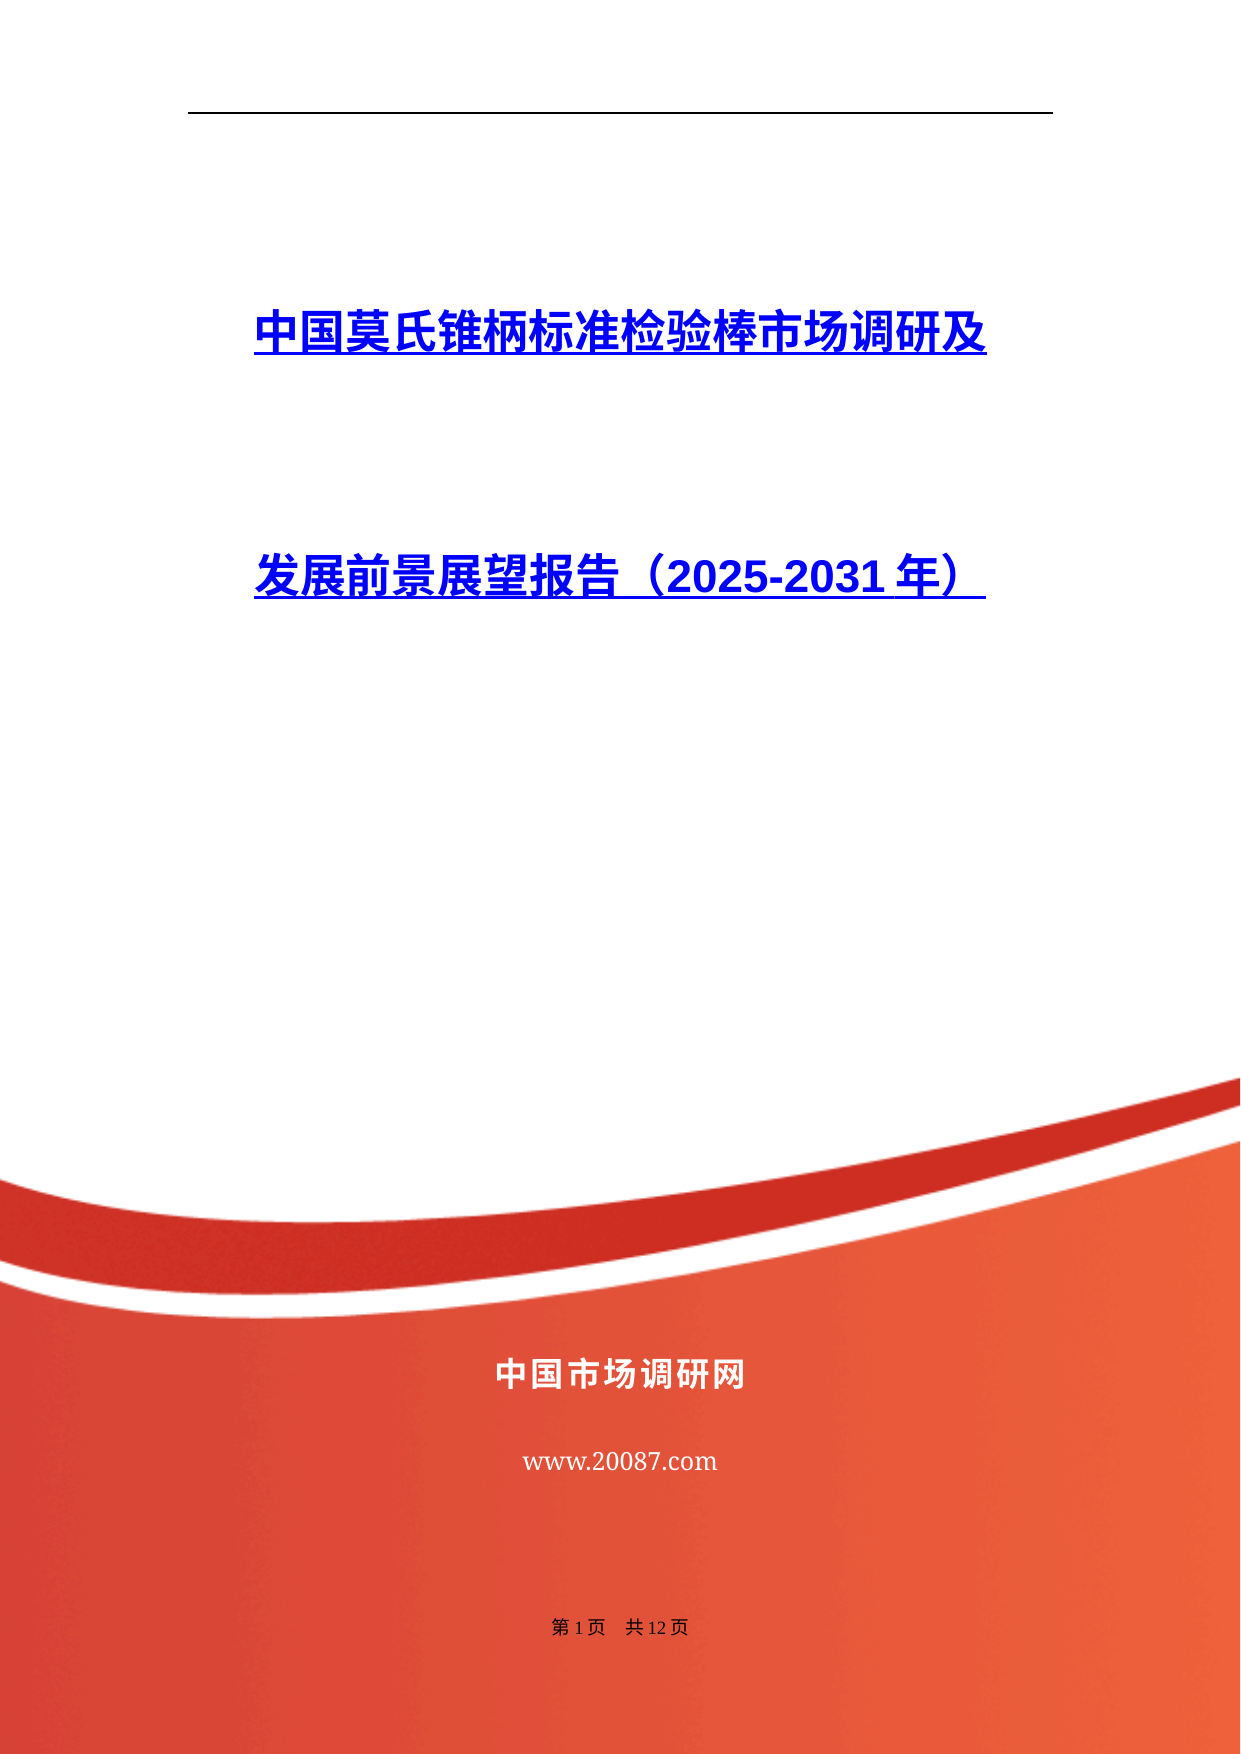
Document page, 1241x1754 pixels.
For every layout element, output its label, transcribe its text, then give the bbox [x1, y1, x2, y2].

table_header 中国莫氏锥柄标准检验棒市场调研及发展前景展望报告（2025-2031年） [188, 207, 1053, 773]
subtitle 中国市场调研网 [187, 1339, 1053, 1404]
text www.20087.com [187, 1428, 1053, 1493]
picture [0, 1006, 1241, 1754]
